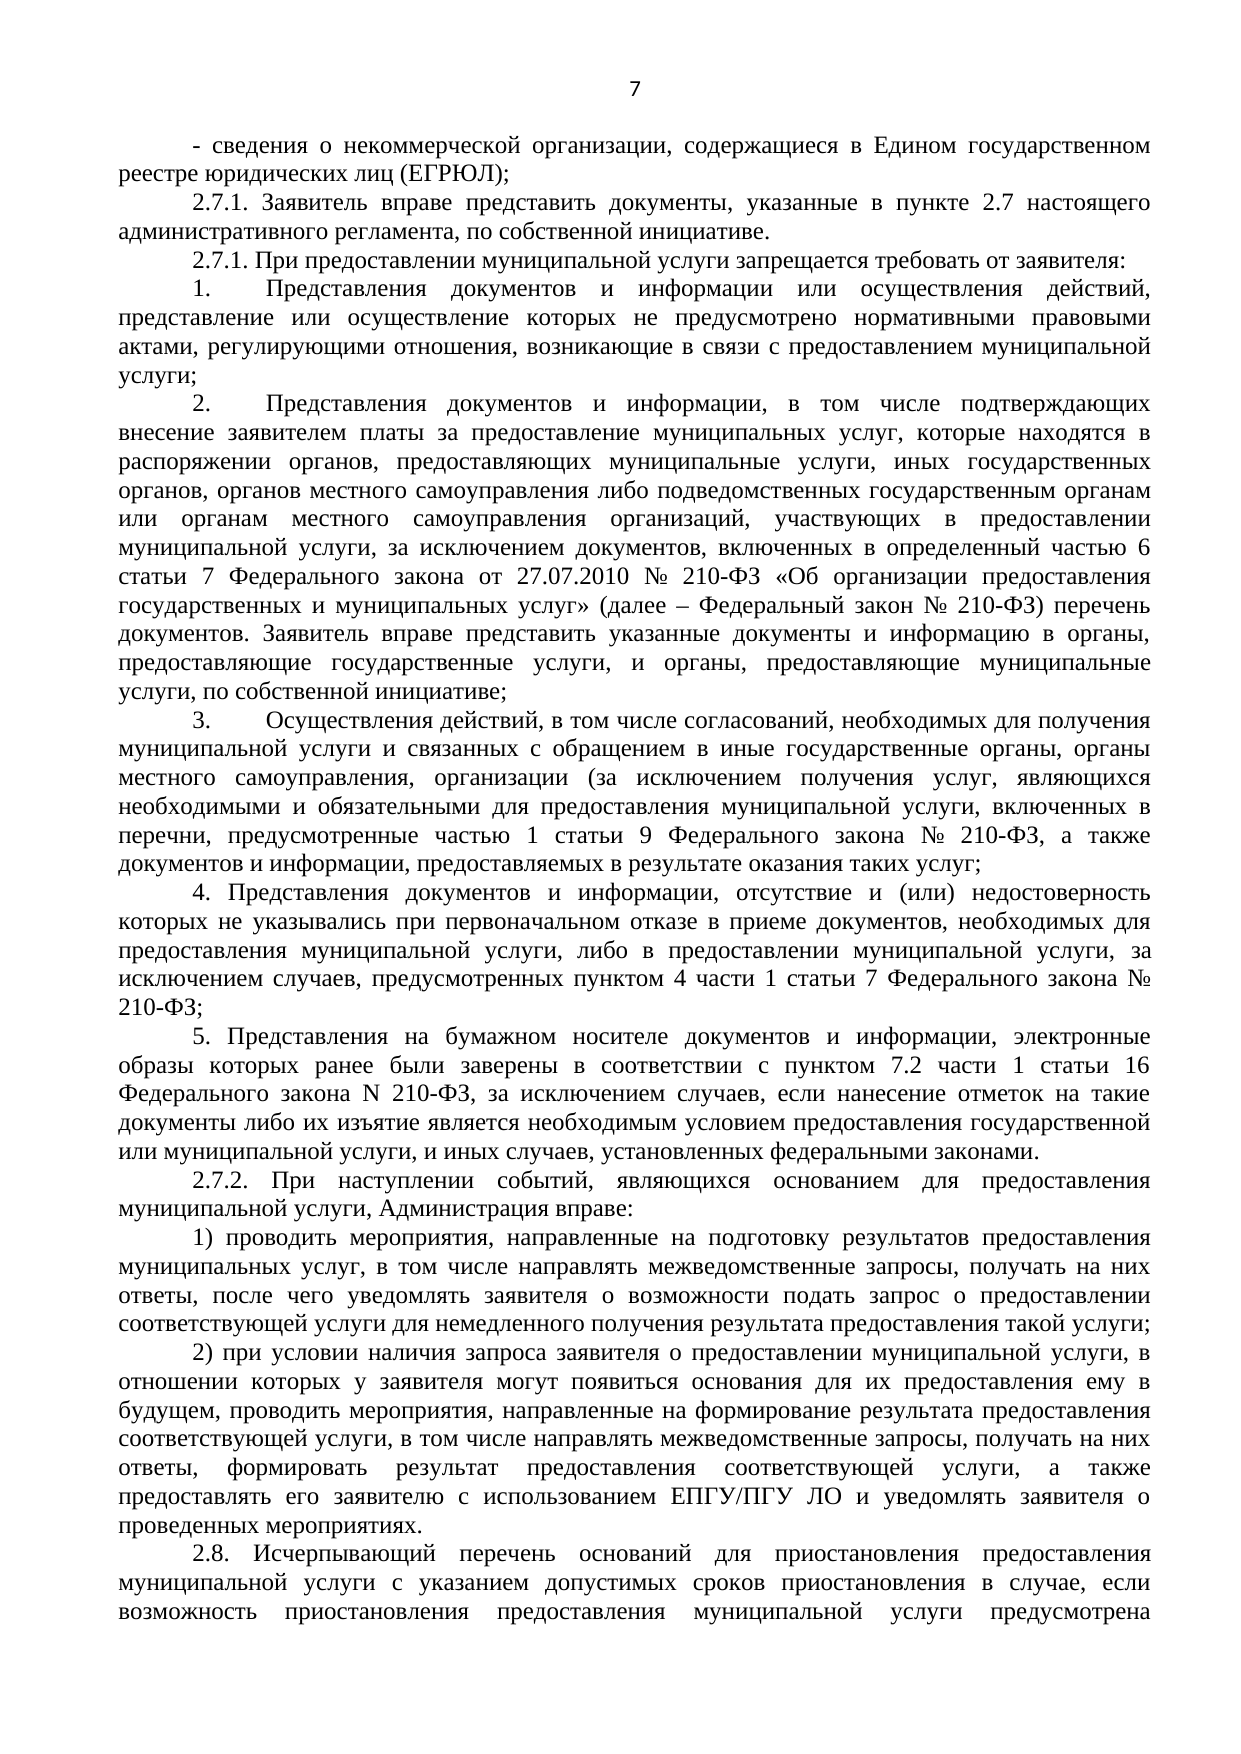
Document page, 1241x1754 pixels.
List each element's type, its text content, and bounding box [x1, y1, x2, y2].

text 2. Представления документов и информации, в том числе подтверждающих внесение заявителем платы за предоставление муниципальных услуг, которые находятся в распоряжении органов, предоставляющих муниципальные услуги, иных государственных органов, органов местного самоуправления либо подведомственных государственным органам или органам местного самоуправления организаций, участвующих в предоставлении муниципальной услуги, за исключением документов, включенных в определенный частью 6 статьи 7 Федерального закона от 27.07.2010 № 210-ФЗ «Об организации предоставления государственных и муниципальных услуг» (далее – Федеральный закон № 210-ФЗ) перечень документов. Заявитель вправе представить указанные документы и информацию в органы, предоставляющие государственные услуги, и органы, предоставляющие муниципальные услуги, по собственной инициативе; [118, 388, 1152, 705]
text 1) проводить мероприятия, направленные на подготовку результатов предоставления муниципальных услуг, в том числе направлять межведомственные запросы, получать на них ответы, после чего уведомлять заявителя о возможности подать запрос о предоставлении соответствующей услуги для немедленного получения результата предоставления такой услуги; [118, 1222, 1152, 1337]
text 2) при условии наличия запроса заявителя о предоставлении муниципальной услуги, в отношении которых у заявителя могут появиться основания для их предоставления ему в будущем, проводить мероприятия, направленные на формирование результата предоставления соответствующей услуги, в том числе направлять межведомственные запросы, получать на них ответы, формировать результат предоставления соответствующей услуги, а также предоставлять его заявителю с использованием ЕПГУ/ПГУ ЛО и уведомлять заявителя о проведенных мероприятиях. [118, 1337, 1152, 1538]
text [118, 1538, 1152, 1625]
text 1. Представления документов и информации или осуществления действий, представление или осуществление которых не предусмотрено нормативными правовыми актами, регулирующими отношения, возникающие в связи с предоставлением муниципальной услуги; [118, 273, 1152, 388]
text - сведения о некоммерческой организации, содержащиеся в Едином государственном реестре юридических лиц (ЕГРЮЛ); [118, 130, 1152, 187]
text 3. Осуществления действий, в том числе согласований, необходимых для получения муниципальной услуги и связанных с обращением в иные государственные органы, органы местного самоуправления, организации (за исключением получения услуг, являющихся необходимыми и обязательными для предоставления муниципальной услуги, включенных в перечни, предусмотренные частью 1 статьи 9 Федерального закона № 210-ФЗ, а также документов и информации, предоставляемых в результате оказания таких услуг; [118, 705, 1152, 877]
text 2.7.2. При наступлении событий, являющихся основанием для предоставления муниципальной услуги, Администрация вправе: [118, 1165, 1152, 1222]
text 2.7.1. Заявитель вправе представить документы, указанные в пункте 2.7 настоящего административного регламента, по собственной инициативе. [118, 187, 1152, 245]
text 4. Представления документов и информации, отсутствие и (или) недостоверность которых не указывались при первоначальном отказе в приеме документов, необходимых для предоставления муниципальной услуги, либо в предоставлении муниципальной услуги, за исключением случаев, предусмотренных пунктом 4 части 1 статьи 7 Федерального закона № 210-ФЗ; [118, 877, 1152, 1021]
text 2.7.1. При предоставлении муниципальной услуги запрещается требовать от заявителя: [118, 245, 1152, 273]
text 5. Представления на бумажном носителе документов и информации, электронные образы которых ранее были заверены в соответствии с пунктом 7.2 части 1 статьи 16 Федерального закона N 210-ФЗ, за исключением случаев, если нанесение отметок на такие документы либо их изъятие является необходимым условием предоставления государственной или муниципальной услуги, и иных случаев, установленных федеральными законами. [118, 1021, 1152, 1165]
